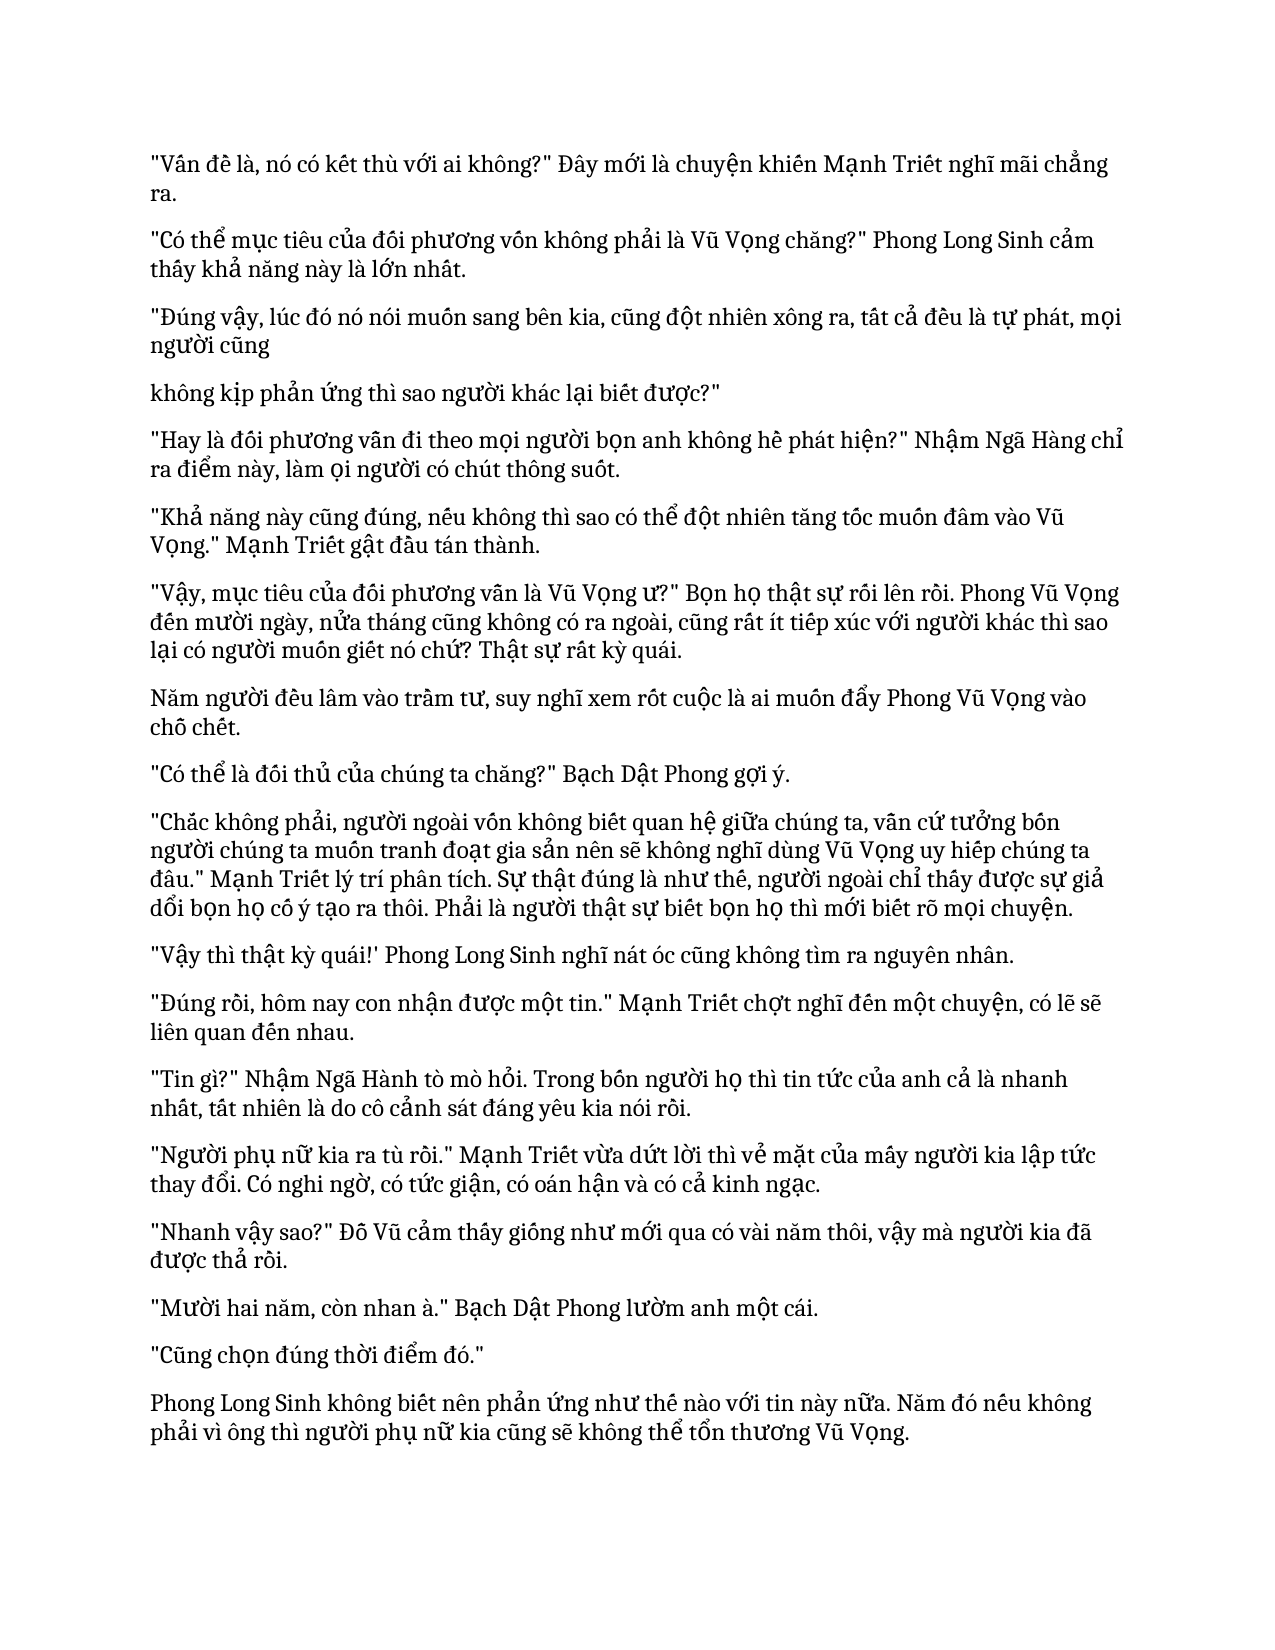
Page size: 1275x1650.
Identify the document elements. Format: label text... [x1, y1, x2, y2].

text "Khả năng này cũng đúng, nếu không thì sao có thể đột nhiên tăng tốc muốn đâm vào Vũ Vọng." Mạnh Triết gật đầu tán thành. [150, 502, 1125, 560]
text Năm người đều lâm vào trầm tư, suy nghĩ xem rốt cuộc là ai muốn đẩy Phong Vũ Vọng vào chỗ chết. [150, 684, 1125, 741]
text "Nhanh vậy sao?" Đỗ Vũ cảm thấy giống như mới qua có vài năm thôi, vậy mà người kia đã được thả rồi. [150, 1217, 1125, 1275]
text "Vấn đề là, nó có kết thù với ai không?" Đây mới là chuyện khiến Mạnh Triết nghĩ mãi chẳng ra. [150, 150, 1125, 207]
text "Có thể là đối thủ của chúng ta chăng?" Bạch Dật Phong gợi ý. [150, 760, 1125, 789]
text "Vậy, mục tiêu của đối phương vẫn là Vũ Vọng ư?" Bọn họ thật sự rối lên rồi. Phong Vũ Vọng đến mười ngày, nửa tháng cũng không có ra ngoài, cũng rất ít tiếp xúc với người khác thì sao lại có người muốn giết nó chứ? Thật sự rất kỳ quái. [150, 579, 1125, 665]
text "Vậy thì thật kỳ quái!' Phong Long Sinh nghĩ nát óc cũng không tìm ra nguyên nhân. [150, 941, 1125, 970]
text "Cũng chọn đúng thời điểm đó." [150, 1341, 1125, 1370]
text Phong Long Sinh không biết nên phản ứng như thế nào với tin này nữa. Năm đó nếu không phải vì ông thì người phụ nữ kia cũng sẽ không thể tổn thương Vũ Vọng. [150, 1389, 1125, 1446]
text "Đúng vậy, lúc đó nó nói muốn sang bên kia, cũng đột nhiên xông ra, tất cả đều là tự phát, mọi người cũng [150, 302, 1125, 360]
text "Mười hai năm, còn nhan à." Bạch Dật Phong lườm anh một cái. [150, 1294, 1125, 1322]
text "Tin gì?" Nhậm Ngã Hành tò mò hỏi. Trong bốn người họ thì tin tức của anh cả là nhanh nhất, tất nhiên là do cô cảnh sát đáng yêu kia nói rồi. [150, 1065, 1125, 1122]
text "Hay là đối phương vẫn đi theo mọi người bọn anh không hề phát hiện?" Nhậm Ngã Hàng chỉ ra điểm này, làm ọi người có chút thông suốt. [150, 426, 1125, 484]
text không kịp phản ứng thì sao người khác lại biết được?" [150, 379, 1125, 407]
text "Có thể mục tiêu của đối phương vốn không phải là Vũ Vọng chăng?" Phong Long Sinh cảm thấy khả năng này là lớn nhất. [150, 226, 1125, 284]
text "Người phụ nữ kia ra tù rồi." Mạnh Triết vừa dứt lời thì vẻ mặt của mấy người kia lập tức thay đổi. Có nghi ngờ, có tức giận, có oán hận và có cả kinh ngạc. [150, 1141, 1125, 1199]
text "Đúng rồi, hôm nay con nhận được một tin." Mạnh Triết chợt nghĩ đến một chuyện, có lẽ sẽ liên quan đến nhau. [150, 989, 1125, 1046]
text "Chắc không phải, người ngoài vốn không biết quan hệ giữa chúng ta, vẫn cứ tưởng bốn người chúng ta muốn tranh đoạt gia sản nên sẽ không nghĩ dùng Vũ Vọng uy hiếp chúng ta đâu." Mạnh Triết lý trí phân tích. Sự thật đúng là như thế, người ngoài chỉ thấy được sự giả dổi bọn họ cố ý tạo ra thôi. Phải là người thật sự biết bọn họ thì mới biết rõ mọi chuyện. [150, 807, 1125, 922]
